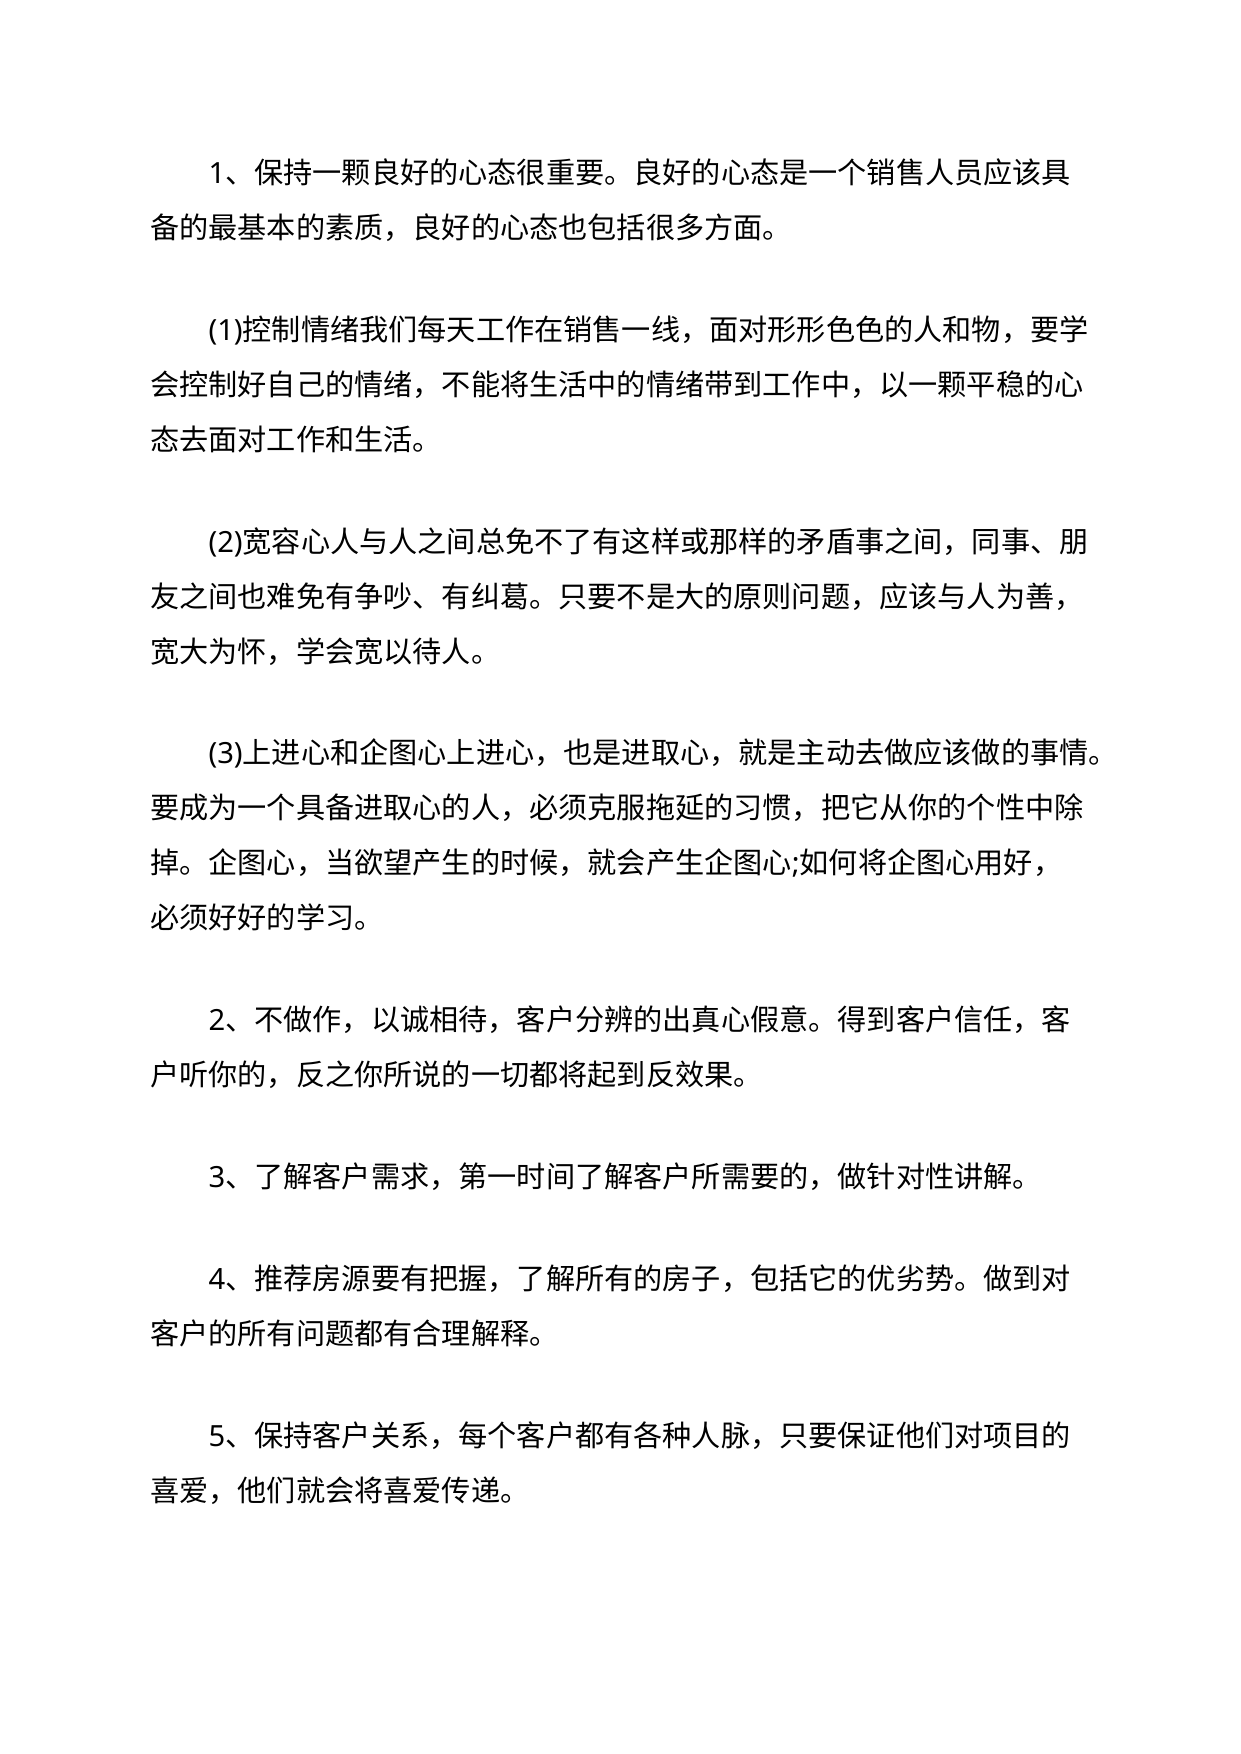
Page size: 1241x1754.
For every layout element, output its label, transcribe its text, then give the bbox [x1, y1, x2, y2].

text (3)上进心和企图心上进心，也是进取心，就是主动去做应该做的事情。要成为一个具备进取心的人，必须克服拖延的习惯，把它从你的个性中除掉。企图心，当欲望产生的时候，就会产生企图心;如何将企图心用好，必须好好的学习。 [150, 730, 1090, 937]
text 1、保持一颗良好的心态很重要。良好的心态是一个销售人员应该具备的最基本的素质，良好的心态也包括很多方面。 [150, 150, 1090, 247]
text 4、推荐房源要有把握，了解所有的房子，包括它的优劣势。做到对客户的所有问题都有合理解释。 [150, 1256, 1090, 1353]
text 2、不做作，以诚相待，客户分辨的出真心假意。得到客户信任，客户听你的，反之你所说的一切都将起到反效果。 [150, 997, 1090, 1094]
text (2)宽容心人与人之间总免不了有这样或那样的矛盾事之间，同事、朋友之间也难免有争吵、有纠葛。只要不是大的原则问题，应该与人为善，宽大为怀，学会宽以待人。 [150, 518, 1090, 671]
text (1)控制情绪我们每天工作在销售一线，面对形形色色的人和物，要学会控制好自己的情绪，不能将生活中的情绪带到工作中，以一颗平稳的心态去面对工作和生活。 [150, 307, 1090, 459]
text 5、保持客户关系，每个客户都有各种人脉，只要保证他们对项目的喜爱，他们就会将喜爱传递。 [150, 1412, 1090, 1509]
text 3、了解客户需求，第一时间了解客户所需要的，做针对性讲解。 [150, 1153, 1090, 1196]
